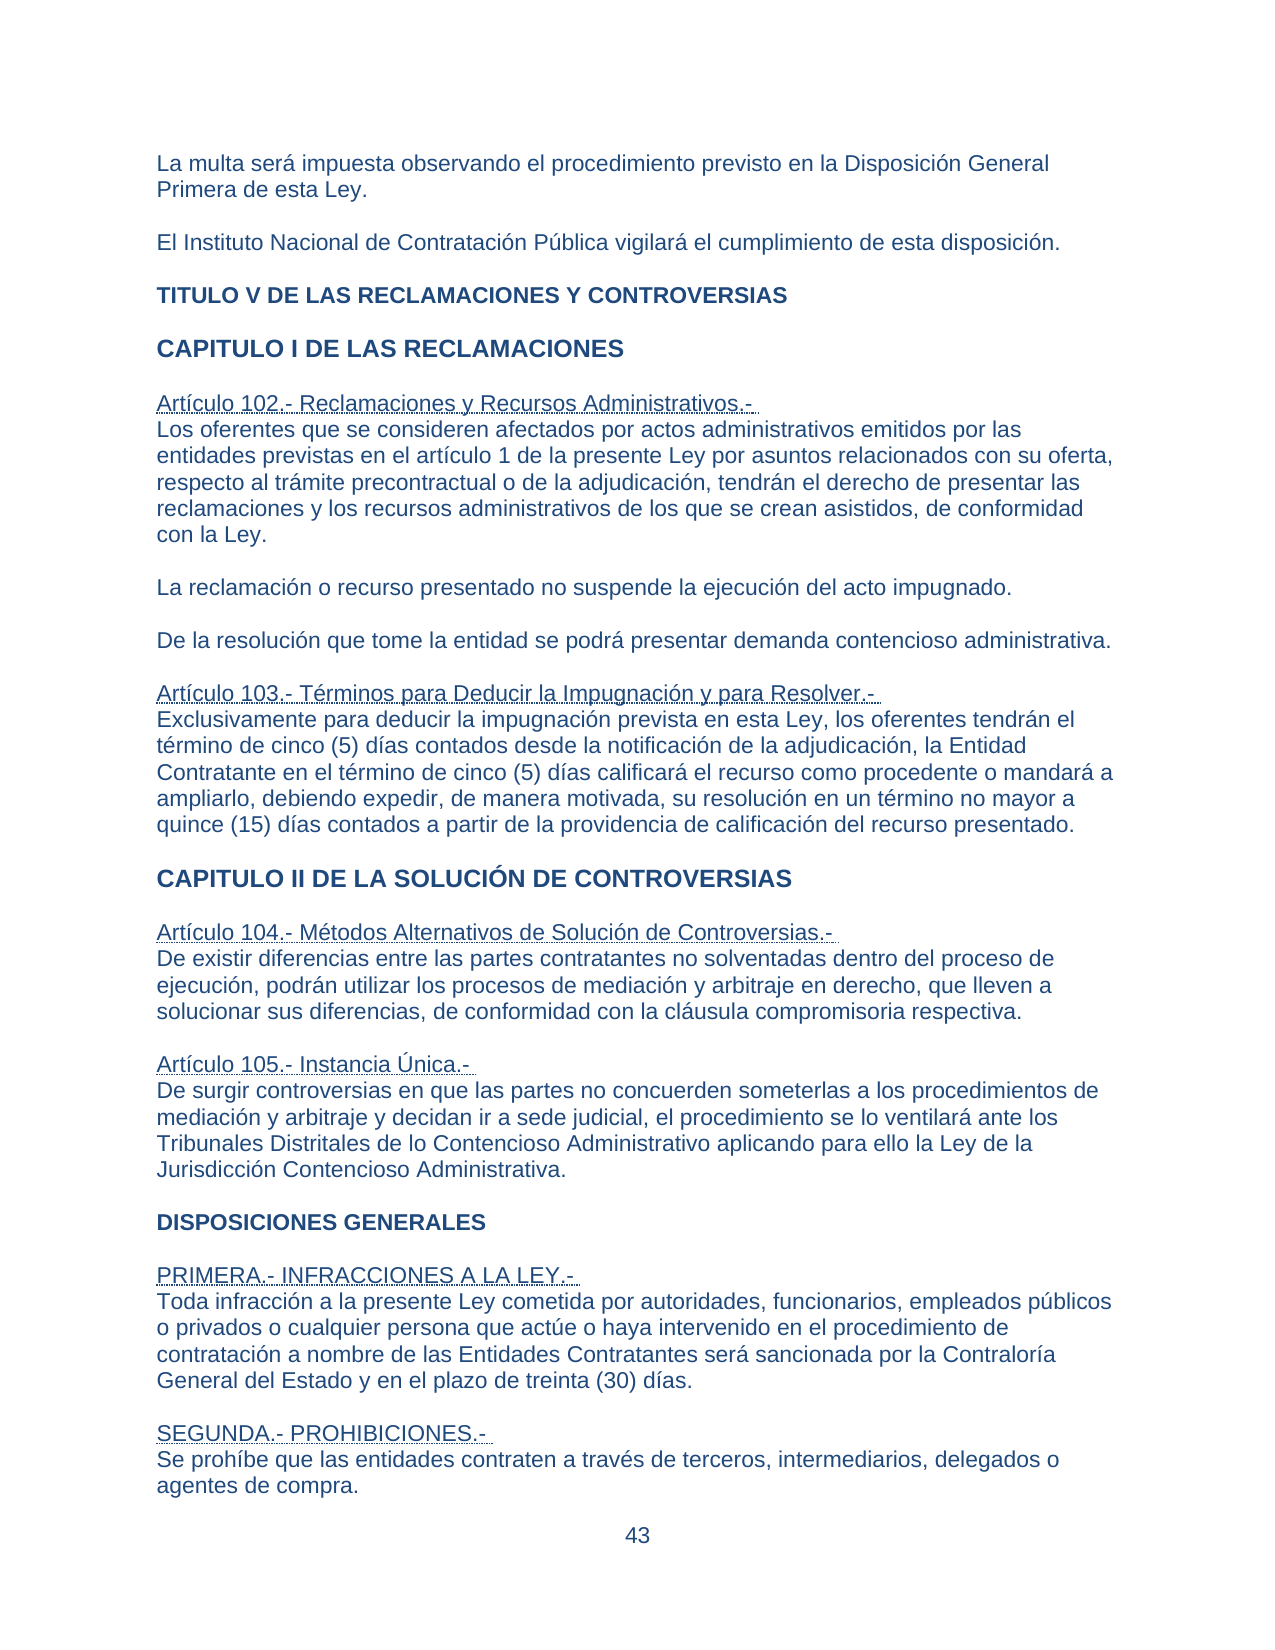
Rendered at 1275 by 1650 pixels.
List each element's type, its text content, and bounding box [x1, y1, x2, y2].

subtitle TITULO V DE LAS RECLAMACIONES Y CONTROVERSIAS [156, 282, 1118, 308]
text De surgir controversias en que las partes no concuerden someterlas a los procedimientos de mediación y arbitraje y decidan ir a sede judicial, el procedimiento se lo ventilará ante los Tribunales Distritales de lo Contencioso Administrativo aplicando para ello la Ley de la Jurisdicción Contencioso Administrativa. [156, 1077, 1118, 1183]
subtitle CAPITULO I DE LAS RECLAMACIONES [156, 334, 1118, 363]
subtitle Artículo 102.- Reclamaciones y Recursos Administrativos.- [156, 389, 1118, 416]
text Se prohíbe que las entidades contraten a través de terceros, intermediarios, delegados o agentes de compra. [156, 1446, 1118, 1499]
subtitle Artículo 104.- Métodos Alternativos de Solución de Controversias.- [156, 919, 1118, 945]
text La reclamación o recurso presentado no suspende la ejecución del acto impugnado. [156, 574, 1118, 600]
text Los oferentes que se consideren afectados por actos administrativos emitidos por las entidades previstas en el artículo 1 de la presente Ley por asuntos relacionados con su oferta, respecto al trámite precontractual o de la adjudicación, tendrán el derecho de presentar las reclamaciones y los recursos administrativos de los que se crean asistidos, de conformidad con la Ley. [156, 416, 1118, 548]
text De existir diferencias entre las partes contratantes no solventadas dentro del proceso de ejecución, podrán utilizar los procesos de mediación y arbitraje en derecho, que lleven a solucionar sus diferencias, de conformidad con la cláusula compromisoria respectiva. [156, 945, 1118, 1024]
text Toda infracción a la presente Ley cometida por autoridades, funcionarios, empleados públicos o privados o cualquier persona que actúe o haya intervenido en el procedimiento de contratación a nombre de las Entidades Contratantes será sancionada por la Contraloría General del Estado y en el plazo de treinta (30) días. [156, 1288, 1118, 1393]
subtitle DISPOSICIONES GENERALES [156, 1209, 1118, 1235]
text El Instituto Nacional de Contratación Pública vigilará el cumplimiento de esta disposición. [156, 229, 1118, 255]
subtitle PRIMERA.- INFRACCIONES A LA LEY.- [156, 1262, 1118, 1288]
text Exclusivamente para deducir la impugnación prevista en esta Ley, los oferentes tendrán el término de cinco (5) días contados desde la notificación de la adjudicación, la Entidad Contratante en el término de cinco (5) días calificará el recurso como procedente o mandará a ampliarlo, debiendo expedir, de manera motivada, su resolución en un término no mayor a quince (15) días contados a partir de la providencia de calificación del recurso presentado. [156, 706, 1118, 838]
text La multa será impuesta observando el procedimiento previsto en la Disposición General Primera de esta Ley. [156, 150, 1118, 203]
subtitle SEGUNDA.- PROHIBICIONES.- [156, 1420, 1118, 1446]
subtitle CAPITULO II DE LA SOLUCIÓN DE CONTROVERSIAS [156, 864, 1118, 893]
text De la resolución que tome la entidad se podrá presentar demanda contencioso administrativa. [156, 627, 1118, 653]
subtitle Artículo 103.- Términos para Deducir la Impugnación y para Resolver.- [156, 679, 1118, 706]
subtitle Artículo 105.- Instancia Única.- [156, 1051, 1118, 1077]
